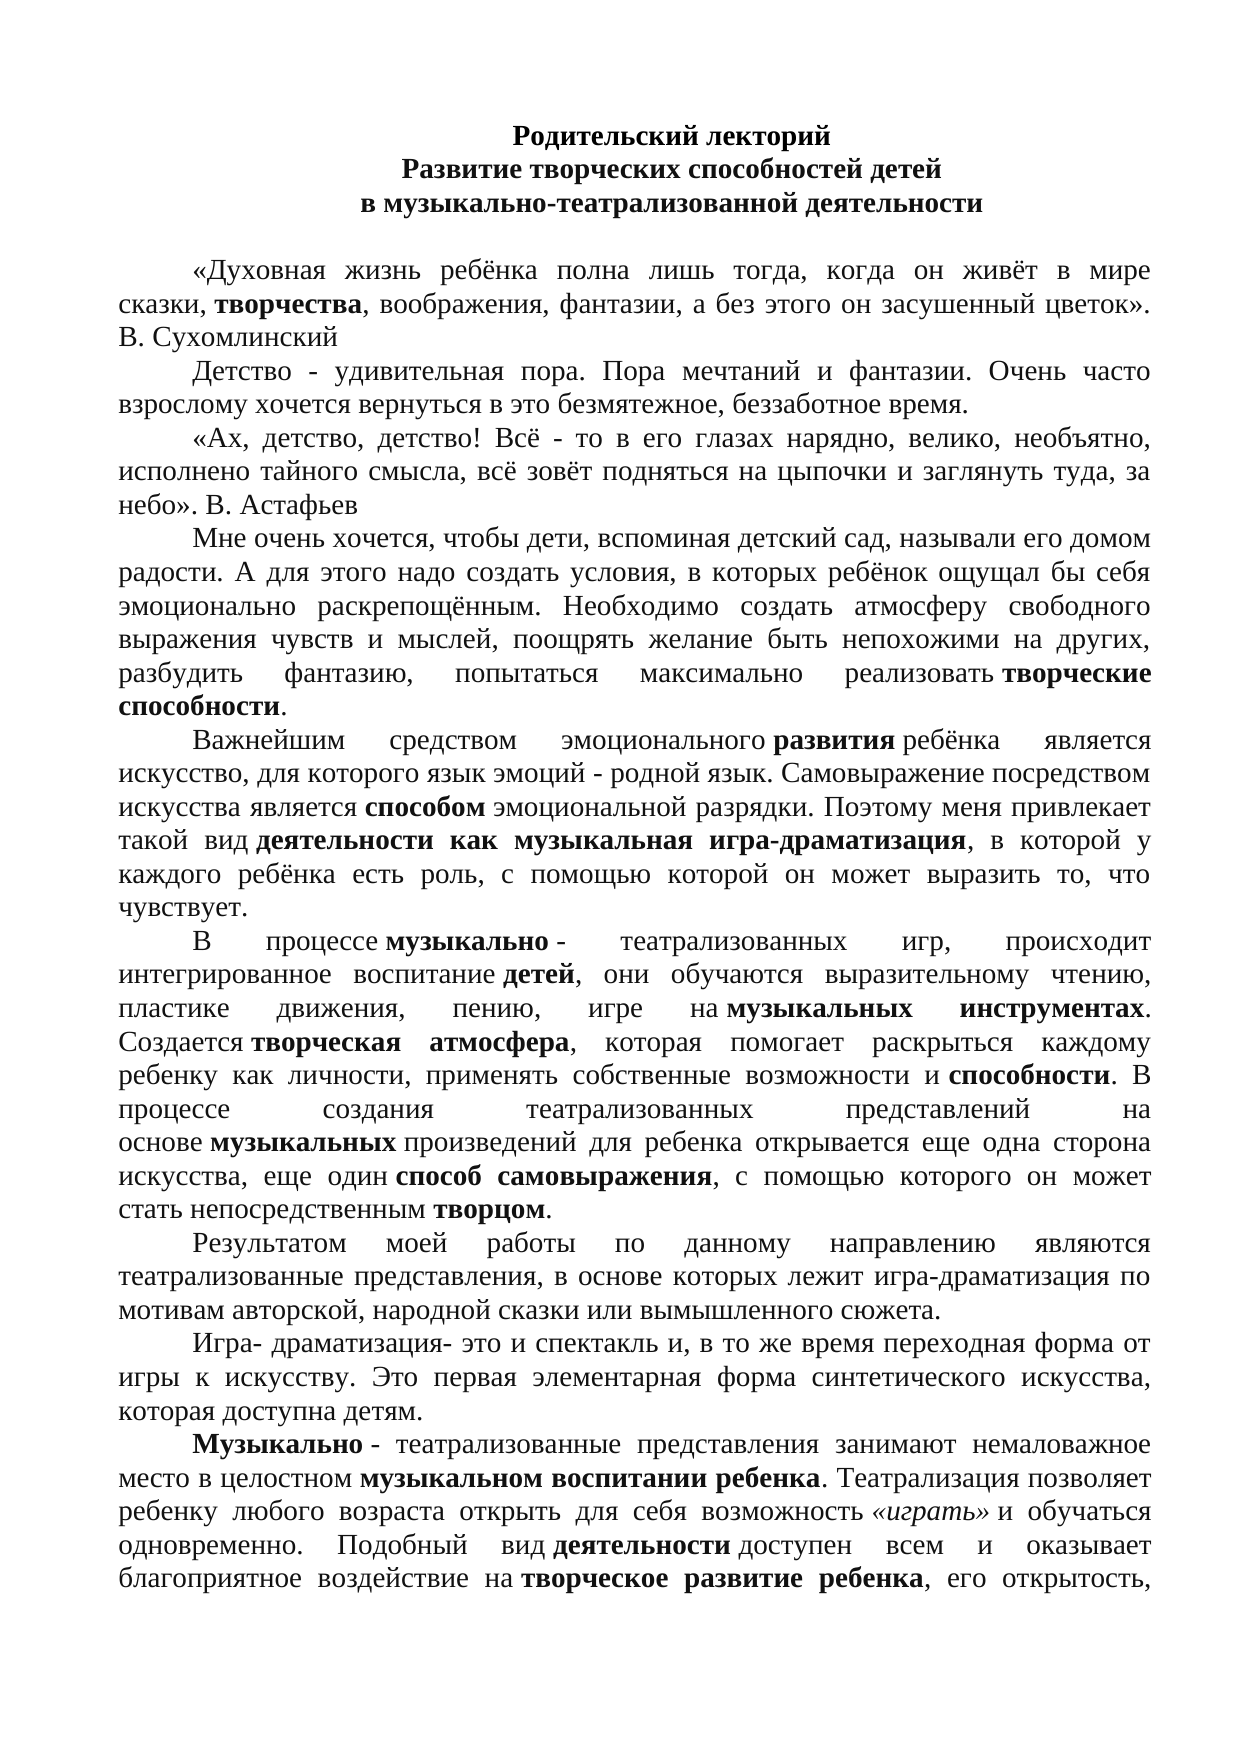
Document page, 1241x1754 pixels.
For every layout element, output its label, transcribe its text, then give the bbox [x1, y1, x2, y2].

text «Ах, детство, детство! Всё - то в его глазах нарядно, велико, необъятно, исполнено тайного смысла, всё зовёт подняться на цыпочки и заглянуть туда, за небо». В. Астафьев [118, 420, 1152, 521]
text Результатом моей работы по данному направлению являются театрализованные представления, в основе которых лежит игра-драматизация по мотивам авторской, народной сказки или вымышленного сюжета. [118, 1225, 1152, 1326]
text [118, 1426, 1152, 1594]
text Детство - удивительная пора. Пора мечтаний и фантазии. Очень часто взрослому хочется вернуться в это безмятежное, беззаботное время. [118, 353, 1152, 420]
text Мне очень хочется, чтобы дети, вспоминая детский сад, называли его домом радости. А для этого надо создать условия, в которых ребёнок ощущал бы себя эмоционально раскрепощённым. Необходимо создать атмосферу свободного выражения чувств и мыслей, поощрять желание быть непохожими на других, разбудить фантазию, попытаться максимально реализовать творческие способности. [118, 521, 1152, 722]
text В процессе музыкально - театрализованных игр, происходит интегрированное воспитание детей, они обучаются выразительному чтению, пластике движения, пению, игре на музыкальных инструментах. Создается творческая атмосфера, которая помогает раскрыться каждому ребенку как личности, применять собственные возможности и способности. В процессе создания театрализованных представлений на основе музыкальных произведений для ребенка открывается еще одна сторона искусства, еще один способ самовыражения, с помощью которого он может стать непосредственным творцом. [118, 923, 1152, 1225]
text в музыкально-театрализованной деятельности [118, 185, 1152, 219]
text Важнейшим средством эмоционального развития ребёнка является искусство, для которого язык эмоций - родной язык. Самовыражение посредством искусства является способом эмоциональной разрядки. Поэтому меня привлекает такой вид деятельности как музыкальная игра-драматизация, в которой у каждого ребёнка есть роль, с помощью которой он может выразить то, что чувствует. [118, 722, 1152, 923]
text Развитие творческих способностей детей [118, 152, 1152, 185]
text Родительский лекторий [118, 118, 1152, 152]
text Игра- драматизация- это и спектакль и, в то же время переходная форма от игры к искусству. Это первая элементарная форма синтетического искусства, которая доступна детям. [118, 1326, 1152, 1426]
text «Духовная жизнь ребёнка полна лишь тогда, когда он живёт в мире сказки, творчества, воображения, фантазии, а без этого он засушенный цветок». В. Сухомлинский [118, 252, 1152, 353]
